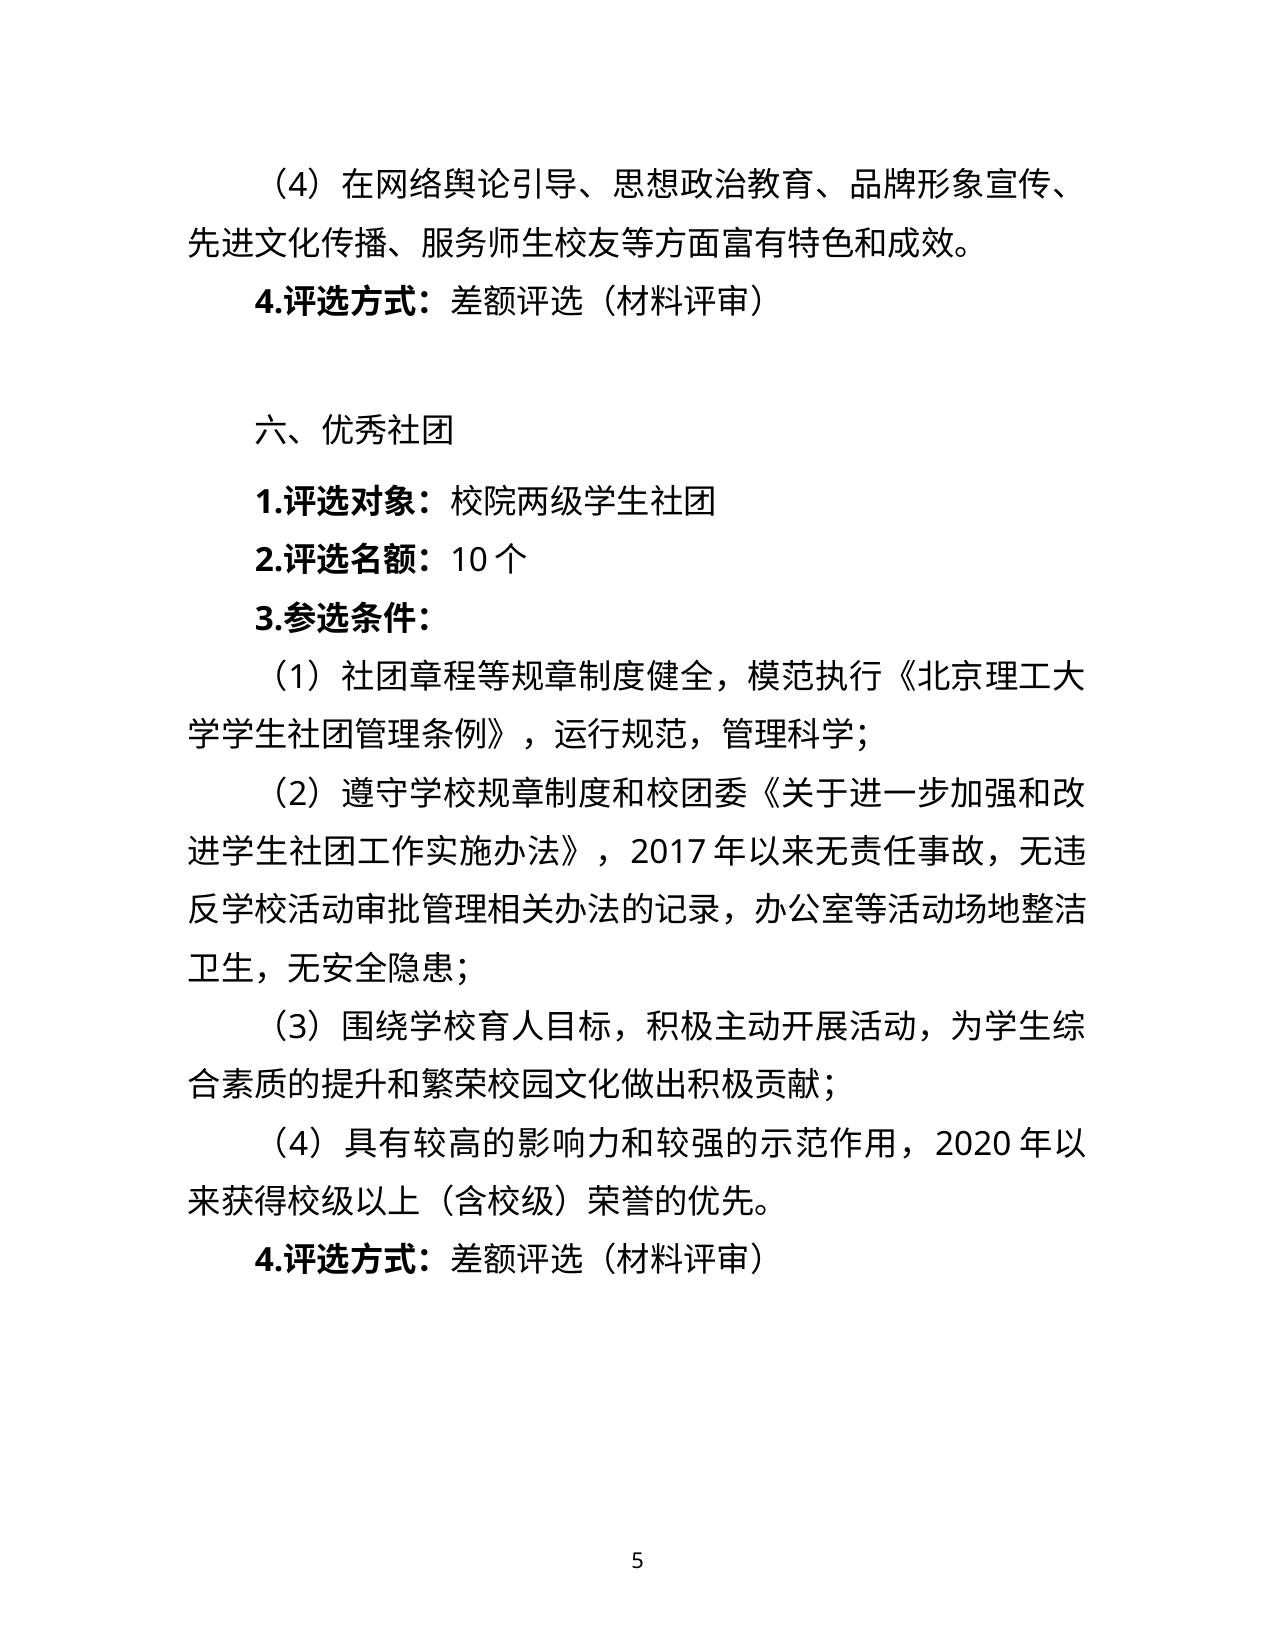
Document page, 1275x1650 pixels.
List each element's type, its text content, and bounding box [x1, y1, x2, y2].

text （4）在网络舆论引导、思想政治教育、品牌形象宣传、先进文化传播、服务师生校友等方面富有特色和成效。 [187, 150, 1087, 267]
text 4.评选方式：差额评选（材料评审） [187, 1225, 1087, 1283]
text 4.评选方式：差额评选（材料评审） [187, 267, 1087, 325]
text （1）社团章程等规章制度健全，模范执行《北京理工大学学生社团管理条例》，运行规范，管理科学； [187, 642, 1087, 758]
text 六、优秀社团 [187, 396, 1087, 454]
text （3）围绕学校育人目标，积极主动开展活动，为学生综合素质的提升和繁荣校园文化做出积极贡献； [187, 992, 1087, 1108]
text 3.参选条件： [187, 583, 1087, 642]
text 1.评选对象：校院两级学生社团 [187, 467, 1087, 525]
text 2.评选名额：10个 [187, 525, 1087, 583]
text （2）遵守学校规章制度和校团委《关于进一步加强和改进学生社团工作实施办法》，2017年以来无责任事故，无违反学校活动审批管理相关办法的记录，办公室等活动场地整洁卫生，无安全隐患； [187, 758, 1087, 992]
text （4）具有较高的影响力和较强的示范作用，2020年以来获得校级以上（含校级）荣誉的优先。 [187, 1108, 1087, 1225]
